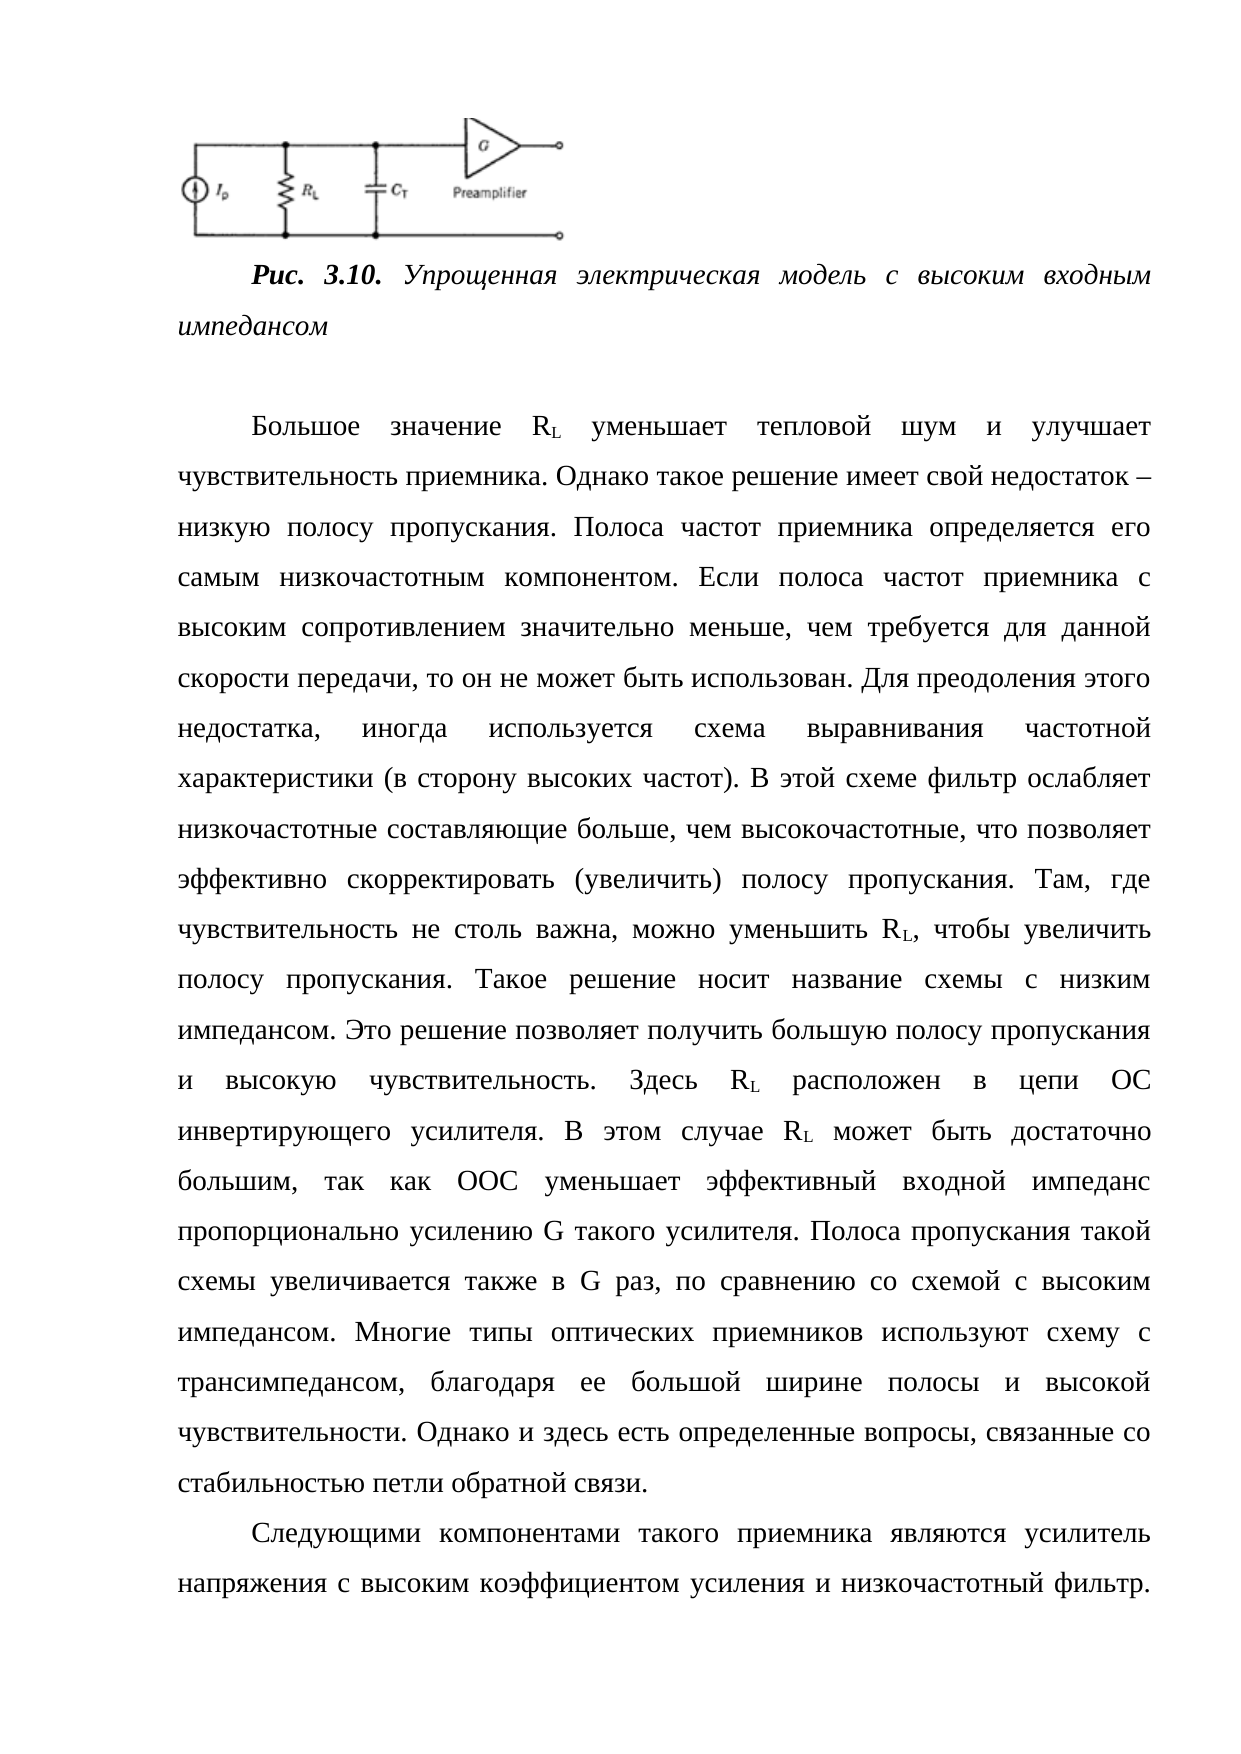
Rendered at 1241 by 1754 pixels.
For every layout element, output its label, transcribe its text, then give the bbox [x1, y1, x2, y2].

text Рис. 3.10. Упрощенная электрическая модель с высоким входным импедансом [177, 257, 1152, 341]
picture [177, 118, 568, 258]
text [177, 1515, 1152, 1599]
text Большое значение RL уменьшает тепловой шум и улучшает чувствительность приемника. Однако такое решение имеет свой недостаток – низкую полосу пропускания. Полоса частот приемника определяется его самым низкочастотным компонентом. Если полоса частот приемника с высоким сопротивлением значительно меньше, чем требуется для данной скорости передачи, то он не может быть использован. Для преодоления этого недостатка, иногда используется схема выравнивания частотной характеристики (в сторону высоких частот). В этой схеме фильтр ослабляет низкочастотные составляющие больше, чем высокочастотные, что позволяет эффективно скорректировать (увеличить) полосу пропускания. Там, где чувствительность не столь важна, можно уменьшить RL, чтобы увеличить полосу пропускания. Такое решение носит название схемы с низким импедансом. Это решение позволяет получить большую полосу пропускания и высокую чувствительность. Здесь RL расположен в цепи ОС инвертирующего усилителя. В этом случае RL может быть достаточно большим, так как ООС уменьшает эффективный входной импеданс пропорционально усилению G такого усилителя. Полоса пропускания такой схемы увеличивается также в G раз, по сравнению со схемой с высоким импедансом. Многие типы оптических приемников используют схему с трансимпедансом, благодаря ее большой ширине полосы и высокой чувствительности. Однако и здесь есть определенные вопросы, связанные со стабильностью петли обратной связи. [177, 408, 1152, 1498]
